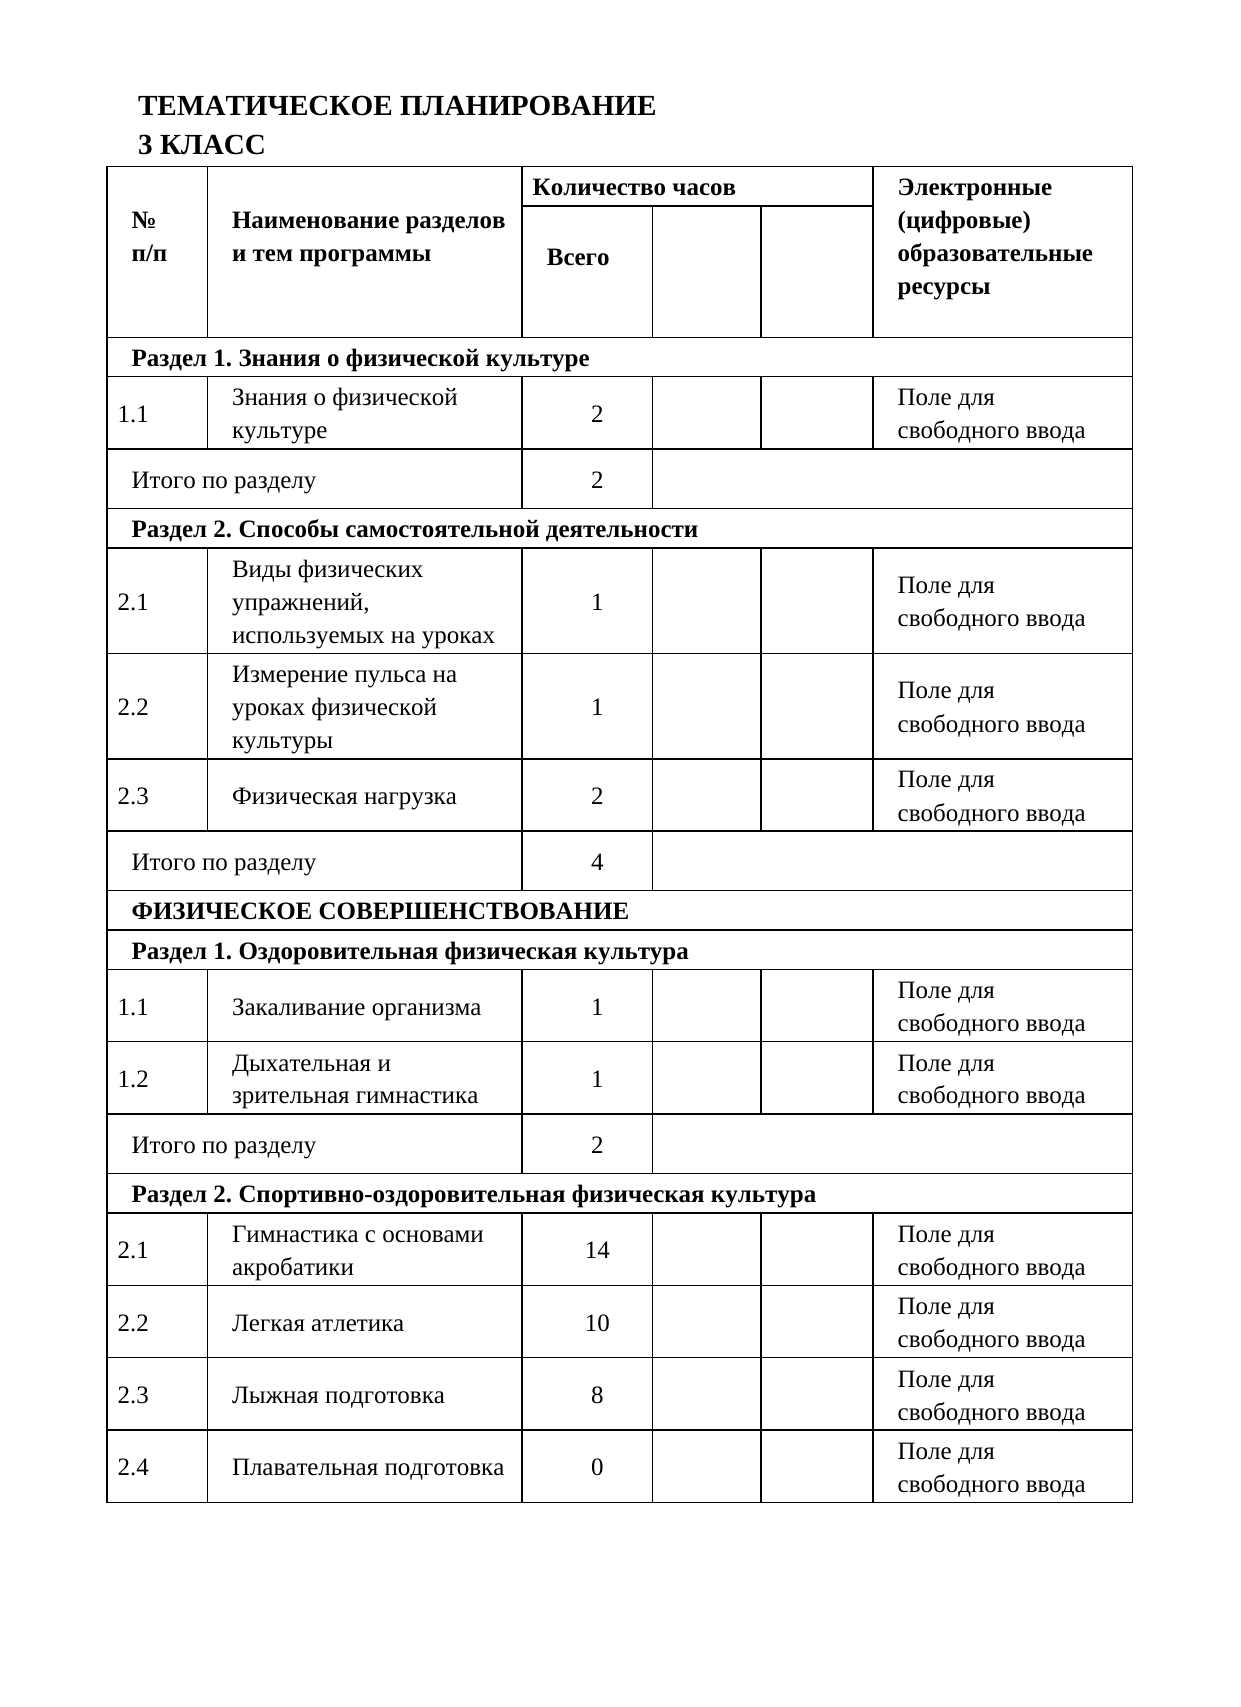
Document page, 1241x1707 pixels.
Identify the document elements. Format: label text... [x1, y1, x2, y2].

table_cell 1 [523, 654, 652, 758]
table_cell Поле для свободного ввода [874, 1214, 1132, 1284]
table_cell Поле для свободного ввода [874, 549, 1132, 652]
table_cell [653, 1286, 760, 1357]
table_cell [762, 377, 872, 448]
table_cell 1.2 [108, 1042, 207, 1113]
table_header Количество часов [523, 167, 872, 205]
table_cell [762, 1042, 872, 1113]
table_cell [762, 654, 872, 758]
table_header Электронные (цифровые) образовательные ресурсы [874, 167, 1132, 336]
table_cell Дыхательная и зрительная гимнастика [208, 1042, 521, 1113]
table_cell Закаливание организма [208, 970, 521, 1041]
table_cell 8 [523, 1358, 652, 1429]
table_cell [653, 970, 760, 1041]
table_cell 10 [523, 1286, 652, 1357]
table_cell 1 [523, 1042, 652, 1113]
table_cell Виды физических упражнений, используемых на уроках [208, 549, 521, 652]
table_cell Знания о физической культуре [208, 377, 521, 448]
table_cell 2.3 [108, 760, 207, 830]
table_cell [762, 1214, 872, 1284]
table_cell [874, 1431, 1132, 1502]
table_cell Итого по разделу [108, 450, 521, 508]
table_cell [653, 1115, 1132, 1173]
table_cell Итого по разделу [108, 832, 521, 890]
table_cell Поле для свободного ввода [874, 760, 1132, 830]
table_cell 1.1 [108, 970, 207, 1041]
table_cell Итого по разделу [108, 1115, 521, 1173]
table_header Наименование разделов и тем программы [208, 167, 521, 336]
table_cell Поле для свободного ввода [874, 654, 1132, 758]
table_cell 2.2 [108, 654, 207, 758]
table_cell Раздел 1. Оздоровительная физическая культура [108, 931, 1132, 968]
table_cell 1 [523, 549, 652, 652]
table_cell Поле для свободного ввода [874, 1358, 1132, 1429]
table_cell [653, 1358, 760, 1429]
table_cell [653, 654, 760, 758]
table_cell [653, 1042, 760, 1113]
table_cell Легкая атлетика [208, 1286, 521, 1357]
text ТЕМАТИЧЕСКОЕ ПЛАНИРОВАНИЕ [131, 88, 1122, 122]
table_cell [762, 549, 872, 652]
table_cell [653, 207, 760, 336]
table_cell [653, 832, 1132, 890]
table_cell 2 [523, 1115, 652, 1173]
table_cell 0 [523, 1431, 652, 1502]
table_cell Раздел 2. Способы самостоятельной деятельности [108, 509, 1132, 547]
table_cell [653, 549, 760, 652]
table_cell Раздел 2. Спортивно-оздоровительная физическая культура [108, 1174, 1132, 1212]
table_cell Раздел 1. Знания о физической культуре [108, 338, 1132, 376]
table_cell [653, 1214, 760, 1284]
table_cell Поле для свободного ввода [874, 1042, 1132, 1113]
table_cell 2.1 [108, 549, 207, 652]
table_cell Поле для свободного ввода [874, 377, 1132, 448]
table_cell [762, 970, 872, 1041]
table_cell [762, 1358, 872, 1429]
table_cell [762, 1286, 872, 1357]
table_cell 2.2 [108, 1286, 207, 1357]
table_cell 4 [523, 832, 652, 890]
table_cell 2 [523, 377, 652, 448]
table_cell Плавательная подготовка [208, 1431, 521, 1502]
table_cell [653, 760, 760, 830]
table_cell 2.4 [108, 1431, 207, 1502]
table_cell Всего [523, 207, 652, 336]
table_header № п/п [108, 167, 207, 336]
table_cell 2 [523, 450, 652, 508]
table_cell 2 [523, 760, 652, 830]
table_cell 1.1 [108, 377, 207, 448]
table_cell 1 [523, 970, 652, 1041]
table_cell Физическая нагрузка [208, 760, 521, 830]
table_cell [653, 1431, 760, 1502]
table_cell [762, 1431, 872, 1502]
table_cell Лыжная подготовка [208, 1358, 521, 1429]
table_cell ФИЗИЧЕСКОЕ СОВЕРШЕНСТВОВАНИЕ [108, 891, 1132, 929]
table_cell Измерение пульса на уроках физической культуры [208, 654, 521, 758]
table_cell Поле для свободного ввода [874, 970, 1132, 1041]
table_cell [653, 450, 1132, 508]
table_cell [762, 207, 872, 336]
table_cell 14 [523, 1214, 652, 1284]
table_cell 2.3 [108, 1358, 207, 1429]
table_cell [653, 377, 760, 448]
table_cell Гимнастика с основами акробатики [208, 1214, 521, 1284]
table_cell Поле для свободного ввода [874, 1286, 1132, 1357]
text 3 КЛАСС [131, 127, 1122, 161]
table_cell [762, 760, 872, 830]
table_cell 2.1 [108, 1214, 207, 1284]
